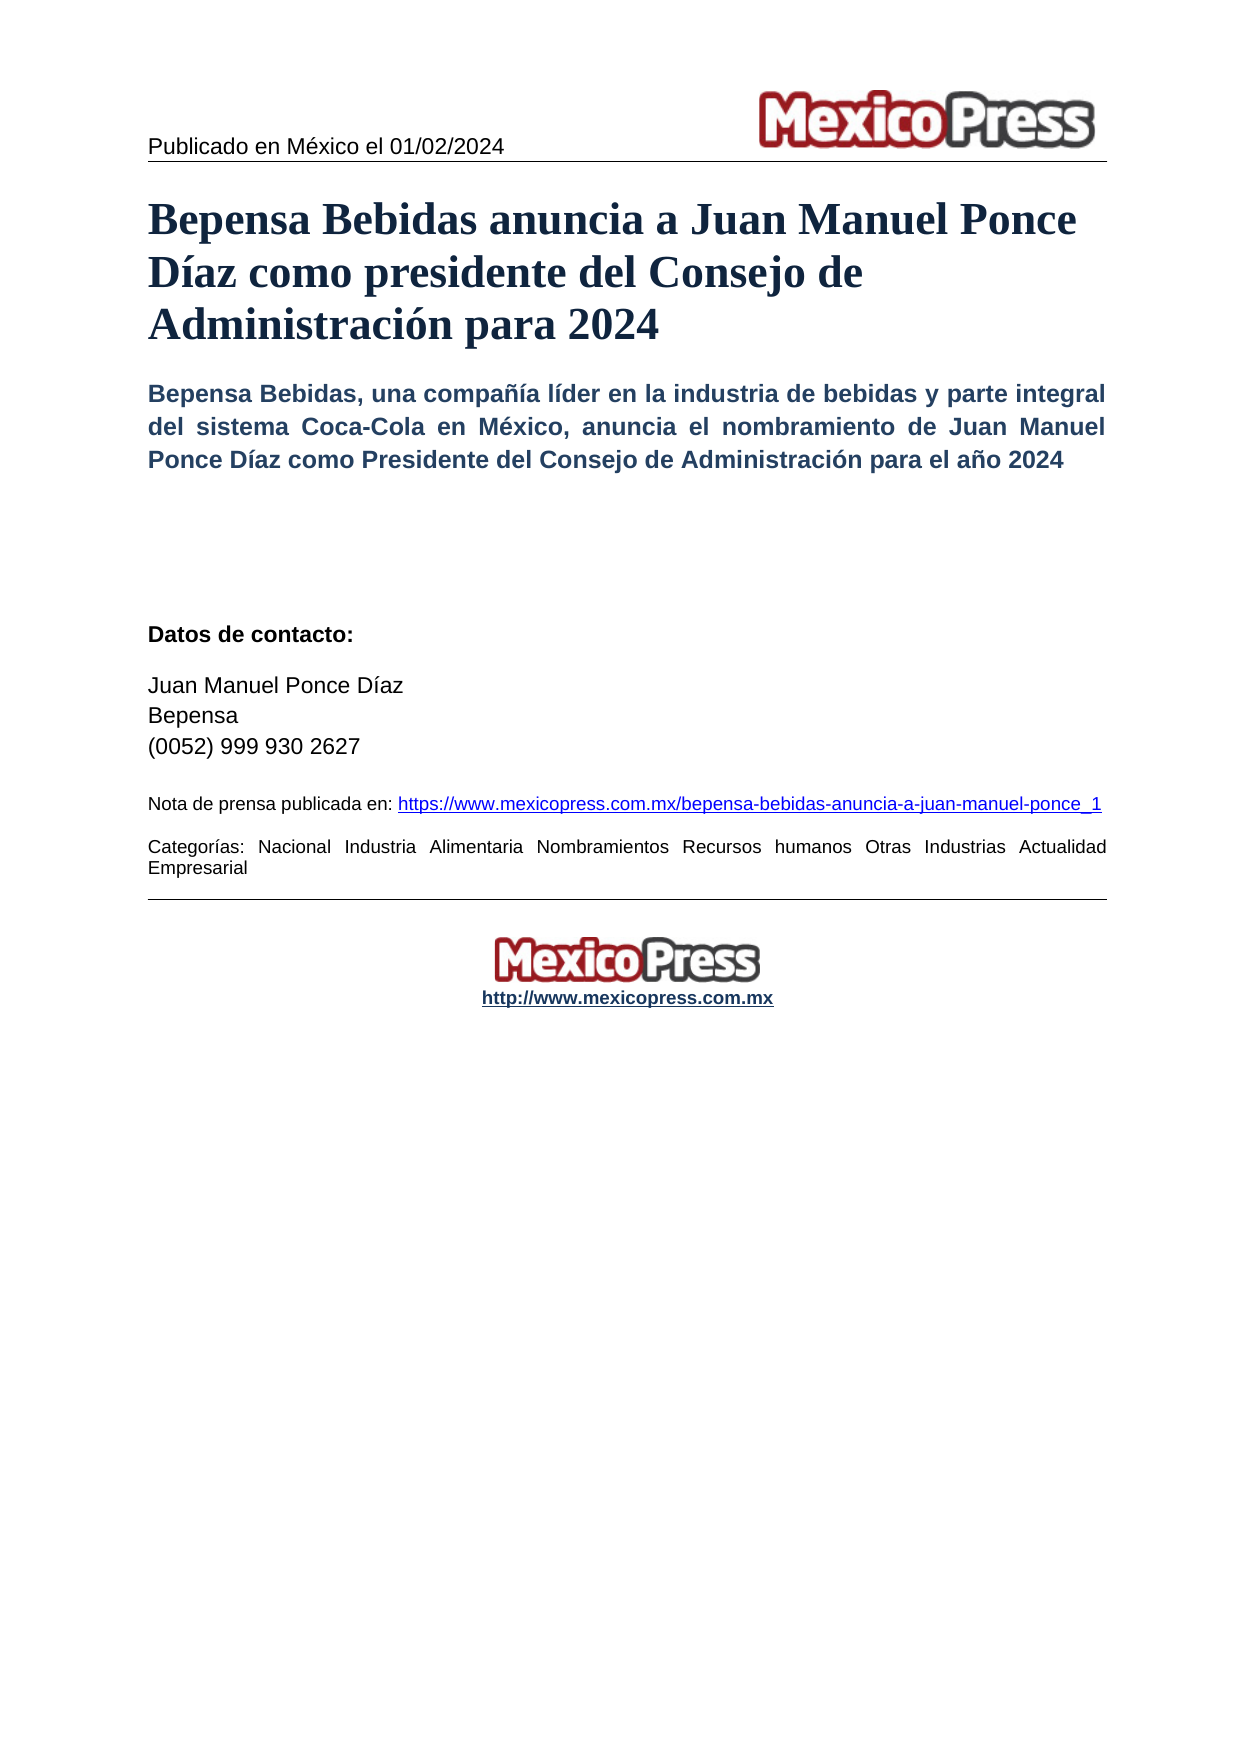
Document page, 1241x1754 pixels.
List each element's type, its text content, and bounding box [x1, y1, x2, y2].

subtitle Bepensa Bebidas anuncia a Juan Manuel Ponce Díaz como presidente del Consejo de Administración para 2024 [148, 192, 1107, 350]
picture [494, 937, 760, 983]
text Publicado en México el 01/02/2024 [148, 133, 1107, 161]
picture [759, 90, 1096, 133]
text Juan Manuel Ponce Díaz [148, 672, 1063, 698]
text Bepensa [148, 702, 1063, 729]
text http://www.mexicopress.com.mx [148, 987, 1107, 1008]
text (0052) 999 930 2627 [148, 733, 1063, 759]
text Nota de prensa publicada en: https://www.mexicopress.com.mx/bepensa-bebidas-anuncia-a-juan-manuel-ponce_1 [148, 793, 1107, 814]
subtitle Bepensa Bebidas, una compañía líder en la industria de bebidas y parte integral del sistema Coca-Cola en México, anuncia el nombramiento de Juan Manuel Ponce Díaz como Presidente del Consejo de Administración para el año 2024 [148, 379, 1107, 474]
text Categorías: Nacional Industria Alimentaria Nombramientos Recursos humanos Otras Industrias Actualidad Empresarial [148, 835, 1107, 878]
text Datos de contacto: [148, 621, 1107, 647]
